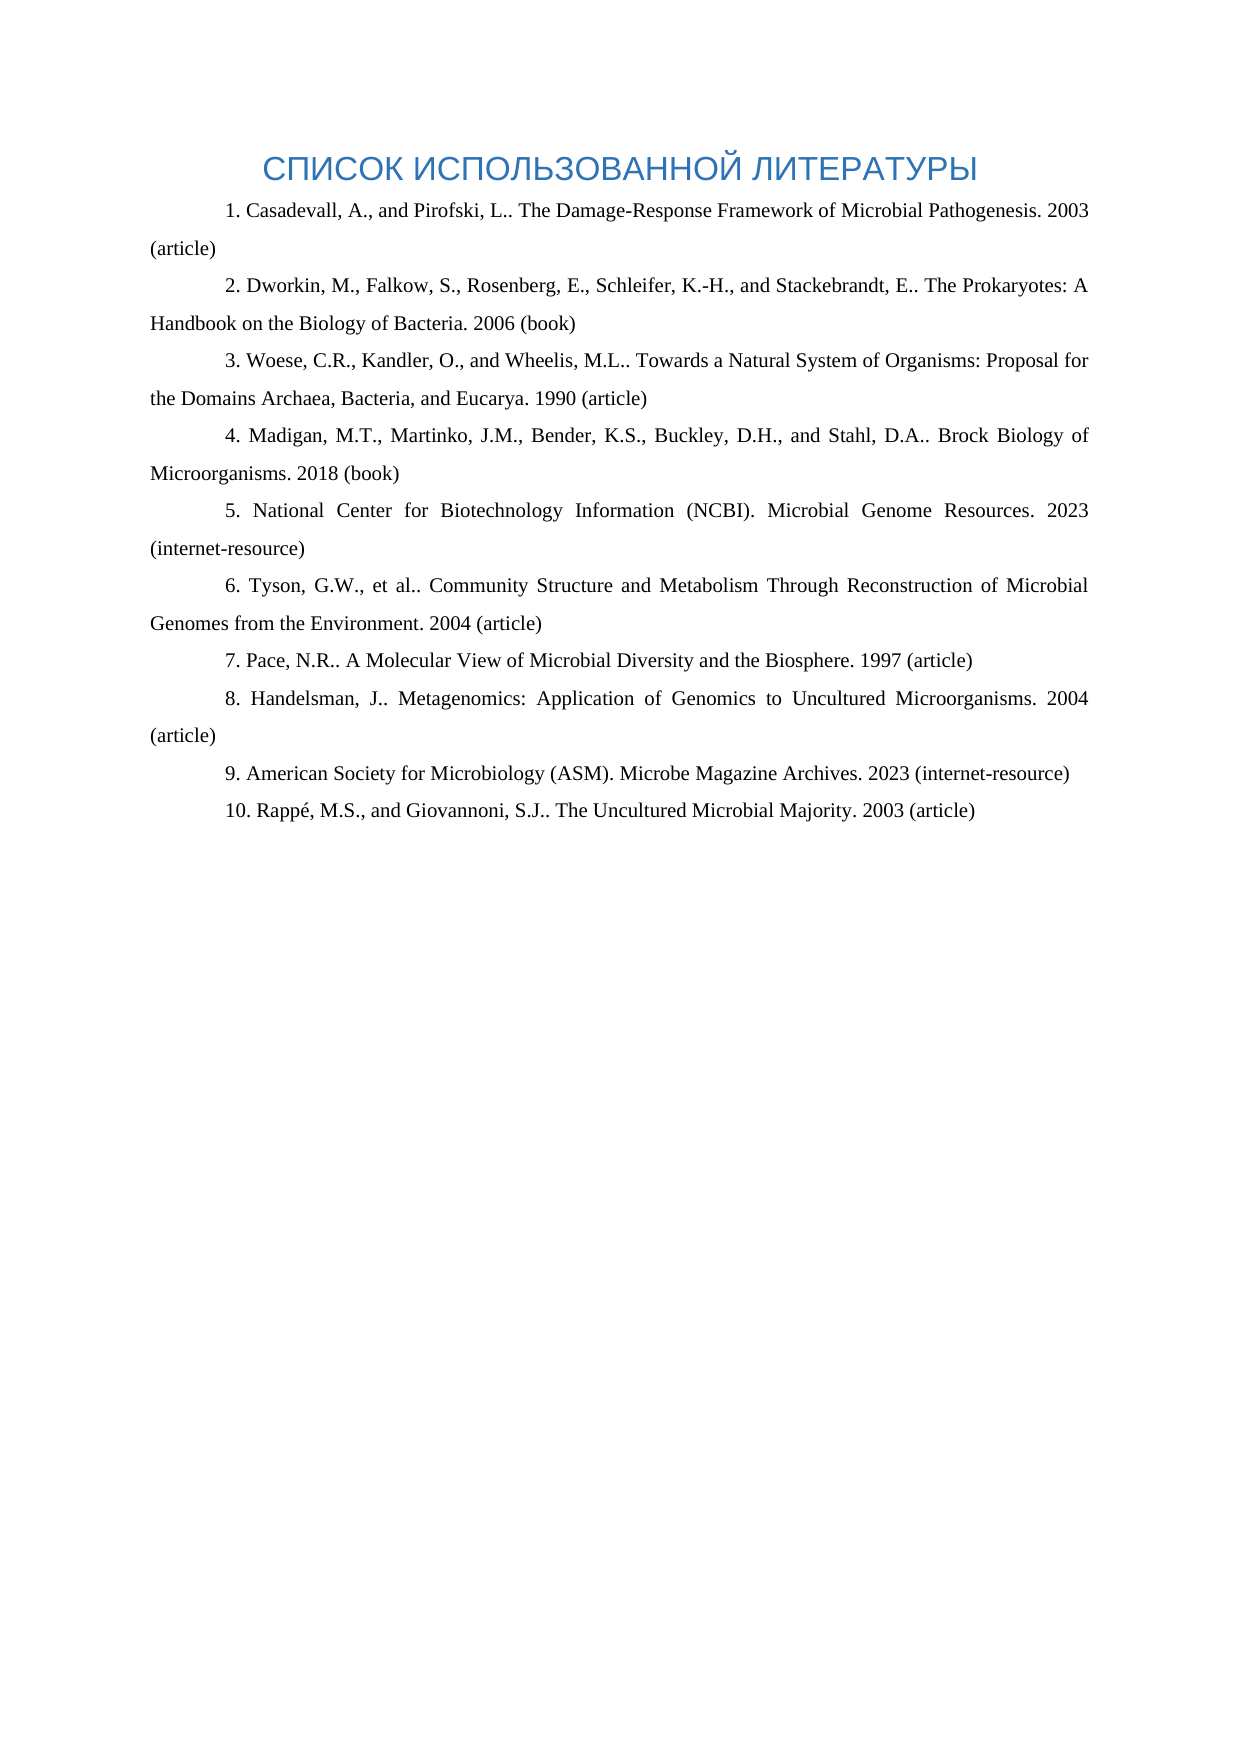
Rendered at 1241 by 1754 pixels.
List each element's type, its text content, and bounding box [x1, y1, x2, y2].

text 2. Dworkin, M., Falkow, S., Rosenberg, E., Schleifer, K.-H., and Stackebrandt, E.. The Prokaryotes: A Handbook on the Biology of Bacteria. 2006 (book) [150, 262, 1090, 337]
text 8. Handelsman, J.. Metagenomics: Application of Genomics to Uncultured Microorganisms. 2004 (article) [150, 675, 1090, 750]
text 7. Pace, N.R.. A Molecular View of Microbial Diversity and the Biosphere. 1997 (article) [150, 637, 1090, 675]
text 9. American Society for Microbiology (ASM). Microbe Magazine Archives. 2023 (internet-resource) [150, 750, 1090, 787]
text 1. Casadevall, A., and Pirofski, L.. The Damage-Response Framework of Microbial Pathogenesis. 2003 (article) [150, 187, 1090, 262]
text 5. National Center for Biotechnology Information (NCBI). Microbial Genome Resources. 2023 (internet-resource) [150, 487, 1090, 562]
text 4. Madigan, M.T., Martinko, J.M., Bender, K.S., Buckley, D.H., and Stahl, D.A.. Brock Biology of Microorganisms. 2018 (book) [150, 412, 1090, 487]
subtitle СПИСОК ИСПОЛЬЗОВАННОЙ ЛИТЕРАТУРЫ [150, 150, 1090, 187]
text 3. Woese, C.R., Kandler, O., and Wheelis, M.L.. Towards a Natural System of Organisms: Proposal for the Domains Archaea, Bacteria, and Eucarya. 1990 (article) [150, 337, 1090, 412]
text 6. Tyson, G.W., et al.. Community Structure and Metabolism Through Reconstruction of Microbial Genomes from the Environment. 2004 (article) [150, 562, 1090, 637]
text 10. Rappé, M.S., and Giovannoni, S.J.. The Uncultured Microbial Majority. 2003 (article) [150, 787, 1090, 825]
